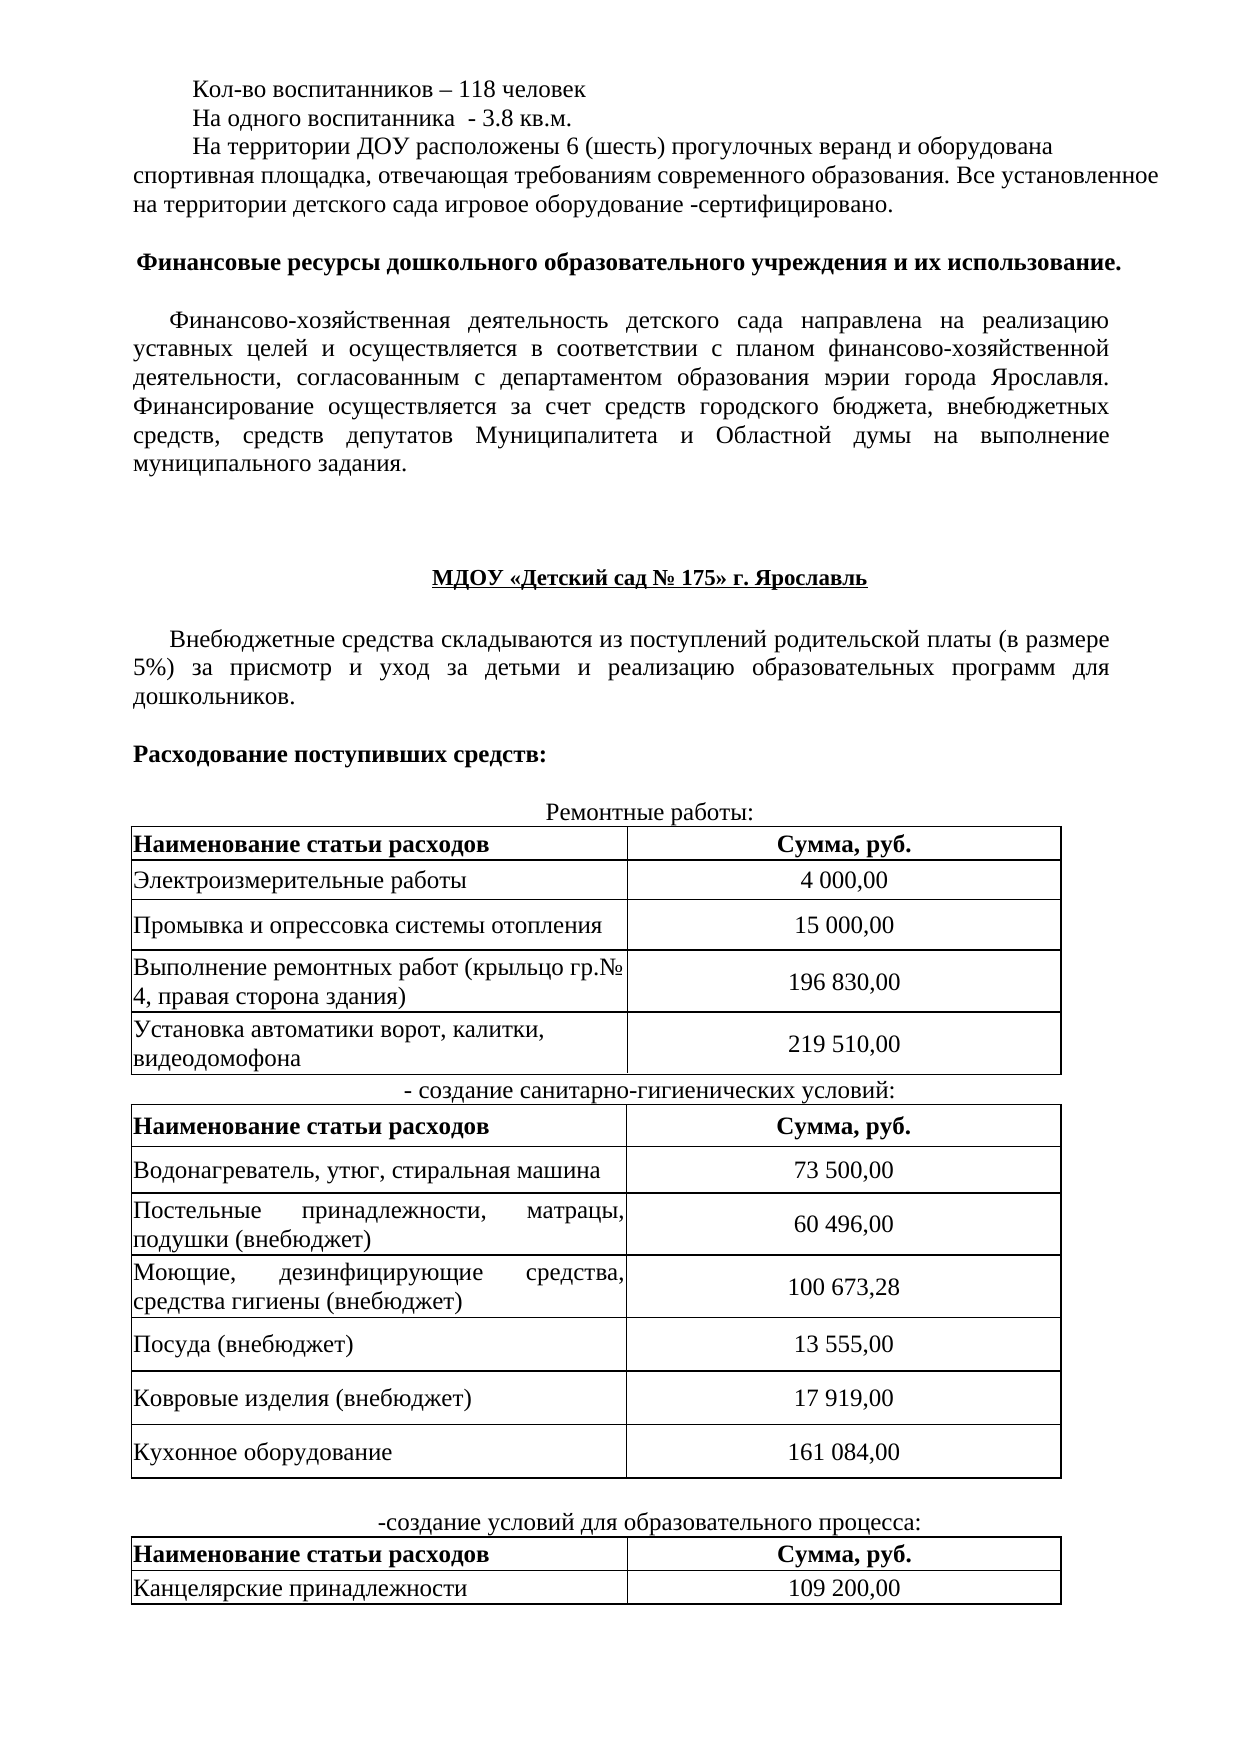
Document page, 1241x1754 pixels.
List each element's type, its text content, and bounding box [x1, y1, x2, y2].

table_cell 219 510,00 [628, 1013, 1060, 1073]
text Финансовые ресурсы дошкольного образовательного учреждения и их использование. [133, 247, 1125, 276]
table_cell 60 496,00 [627, 1194, 1060, 1254]
table_cell Посуда (внебюджет) [132, 1318, 626, 1370]
text -создание условий для образовательного процесса: [133, 1507, 1167, 1536]
table_header Наименование статьи расходов [132, 1538, 627, 1569]
table_cell Промывка и опрессовка системы отопления [132, 900, 627, 949]
table_cell Электроизмерительные работы [132, 861, 627, 899]
table_cell 17 919,00 [627, 1372, 1060, 1423]
text На территории ДОУ расположены 6 (шесть) прогулочных веранд и оборудована спортивная площадка, отвечающая требованиям современного образования. Все установленное на территории детского сада игровое оборудование -сертифицировано. [133, 131, 1167, 218]
text Финансово-хозяйственная деятельность детского сада направлена на реализацию уставных целей и осуществляется в соответствии с планом финансово-хозяйственной деятельности, согласованным с департаментом образования мэрии города Ярославля. Финансирование осуществляется за счет средств городского бюджета, внебюджетных средств, средств депутатов Муниципалитета и Областной думы на выполнение муниципального задания. [133, 305, 1110, 477]
table_cell 15 000,00 [628, 900, 1060, 949]
table_cell Установка автоматики ворот, калитки, видеодомофона [132, 1013, 627, 1073]
table_cell Моющие, дезинфицирующие средства, средства гигиены (внебюджет) [132, 1256, 626, 1316]
table_cell 4 000,00 [628, 861, 1060, 899]
table_cell 13 555,00 [627, 1318, 1060, 1370]
table_cell 161 084,00 [627, 1425, 1060, 1477]
table_cell 196 830,00 [628, 951, 1060, 1011]
table_cell 73 500,00 [627, 1147, 1060, 1192]
text Кол-во воспитанников – 118 человек [133, 74, 1167, 103]
text Внебюджетные средства складываются из поступлений родительской платы (в размере 5%) за присмотр и уход за детьми и реализацию образовательных программ для дошкольников. [133, 624, 1110, 710]
text На одного воспитанника - 3.8 кв.м. [133, 103, 1167, 131]
table_cell 100 673,28 [627, 1256, 1060, 1316]
text - создание санитарно-гигиенических условий: [133, 1075, 1167, 1104]
table_cell Водонагреватель, утюг, стиральная машина [132, 1147, 626, 1192]
table_header Наименование статьи расходов [132, 1105, 626, 1146]
table_cell Выполнение ремонтных работ (крыльцо гр.№ 4, правая сторона здания) [132, 951, 627, 1011]
table_header Наименование статьи расходов [132, 827, 627, 859]
table_cell Канцелярские принадлежности [132, 1571, 627, 1603]
text Расходование поступивших средств: [133, 739, 1110, 768]
text Ремонтные работы: [133, 797, 1167, 826]
text МДОУ «Детский сад № 175» г. Ярославль [133, 564, 1167, 591]
table_cell Ковровые изделия (внебюджет) [132, 1372, 626, 1423]
table_header Сумма, руб. [627, 1105, 1060, 1146]
table_header Сумма, руб. [628, 827, 1060, 859]
table_cell Кухонное оборудование [132, 1425, 626, 1477]
table_header Сумма, руб. [628, 1538, 1060, 1569]
table_cell Постельные принадлежности, матрацы, подушки (внебюджет) [132, 1194, 626, 1254]
table_cell 109 200,00 [628, 1571, 1060, 1603]
